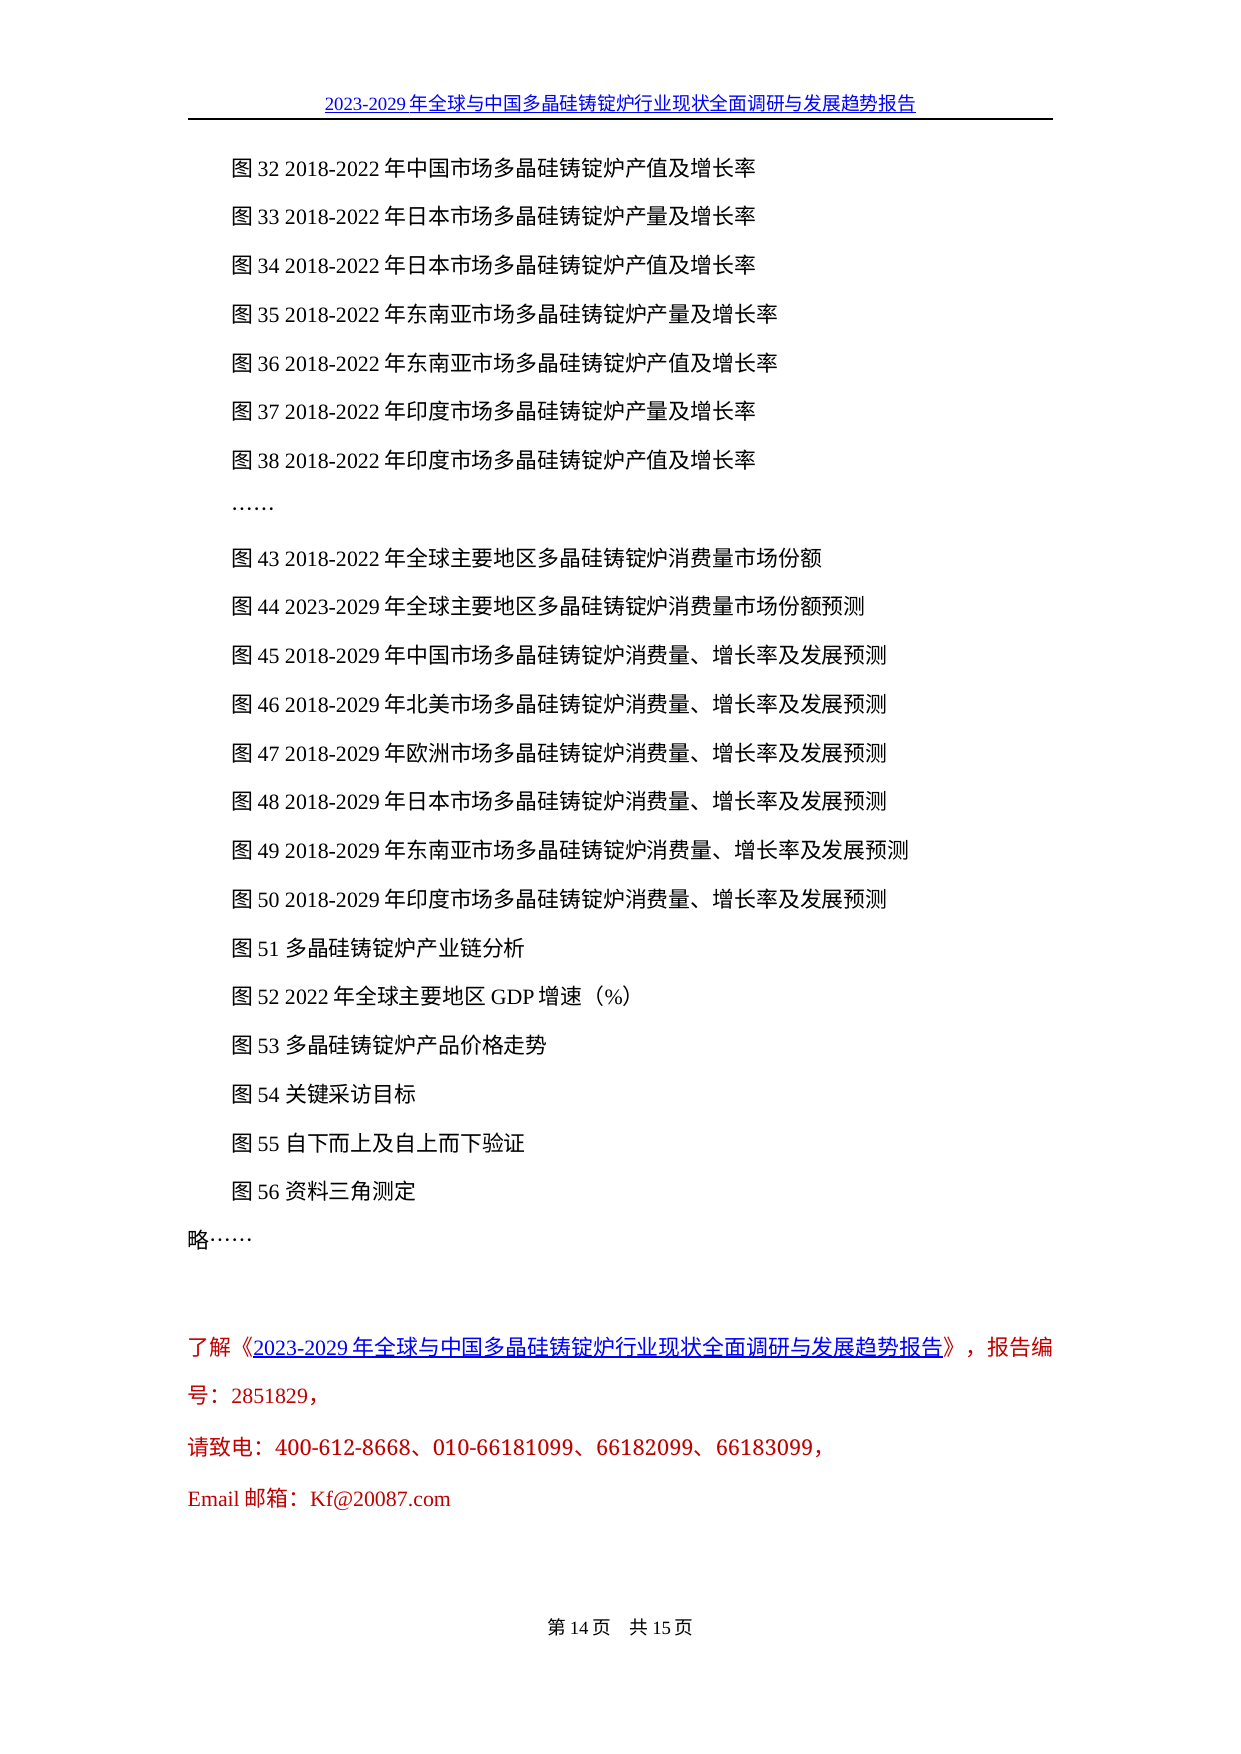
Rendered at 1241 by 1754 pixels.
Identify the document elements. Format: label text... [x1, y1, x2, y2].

text 请致电：400-612-8668、010-66181099、66182099、66183099， [187, 1429, 1053, 1462]
text Email邮箱：Kf@20087.com [187, 1481, 1053, 1513]
text 了解《2023-2029年全球与中国多晶硅铸锭炉行业现状全面调研与发展趋势报告》，报告编号：2851829， [187, 1329, 1053, 1410]
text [187, 150, 1053, 1255]
